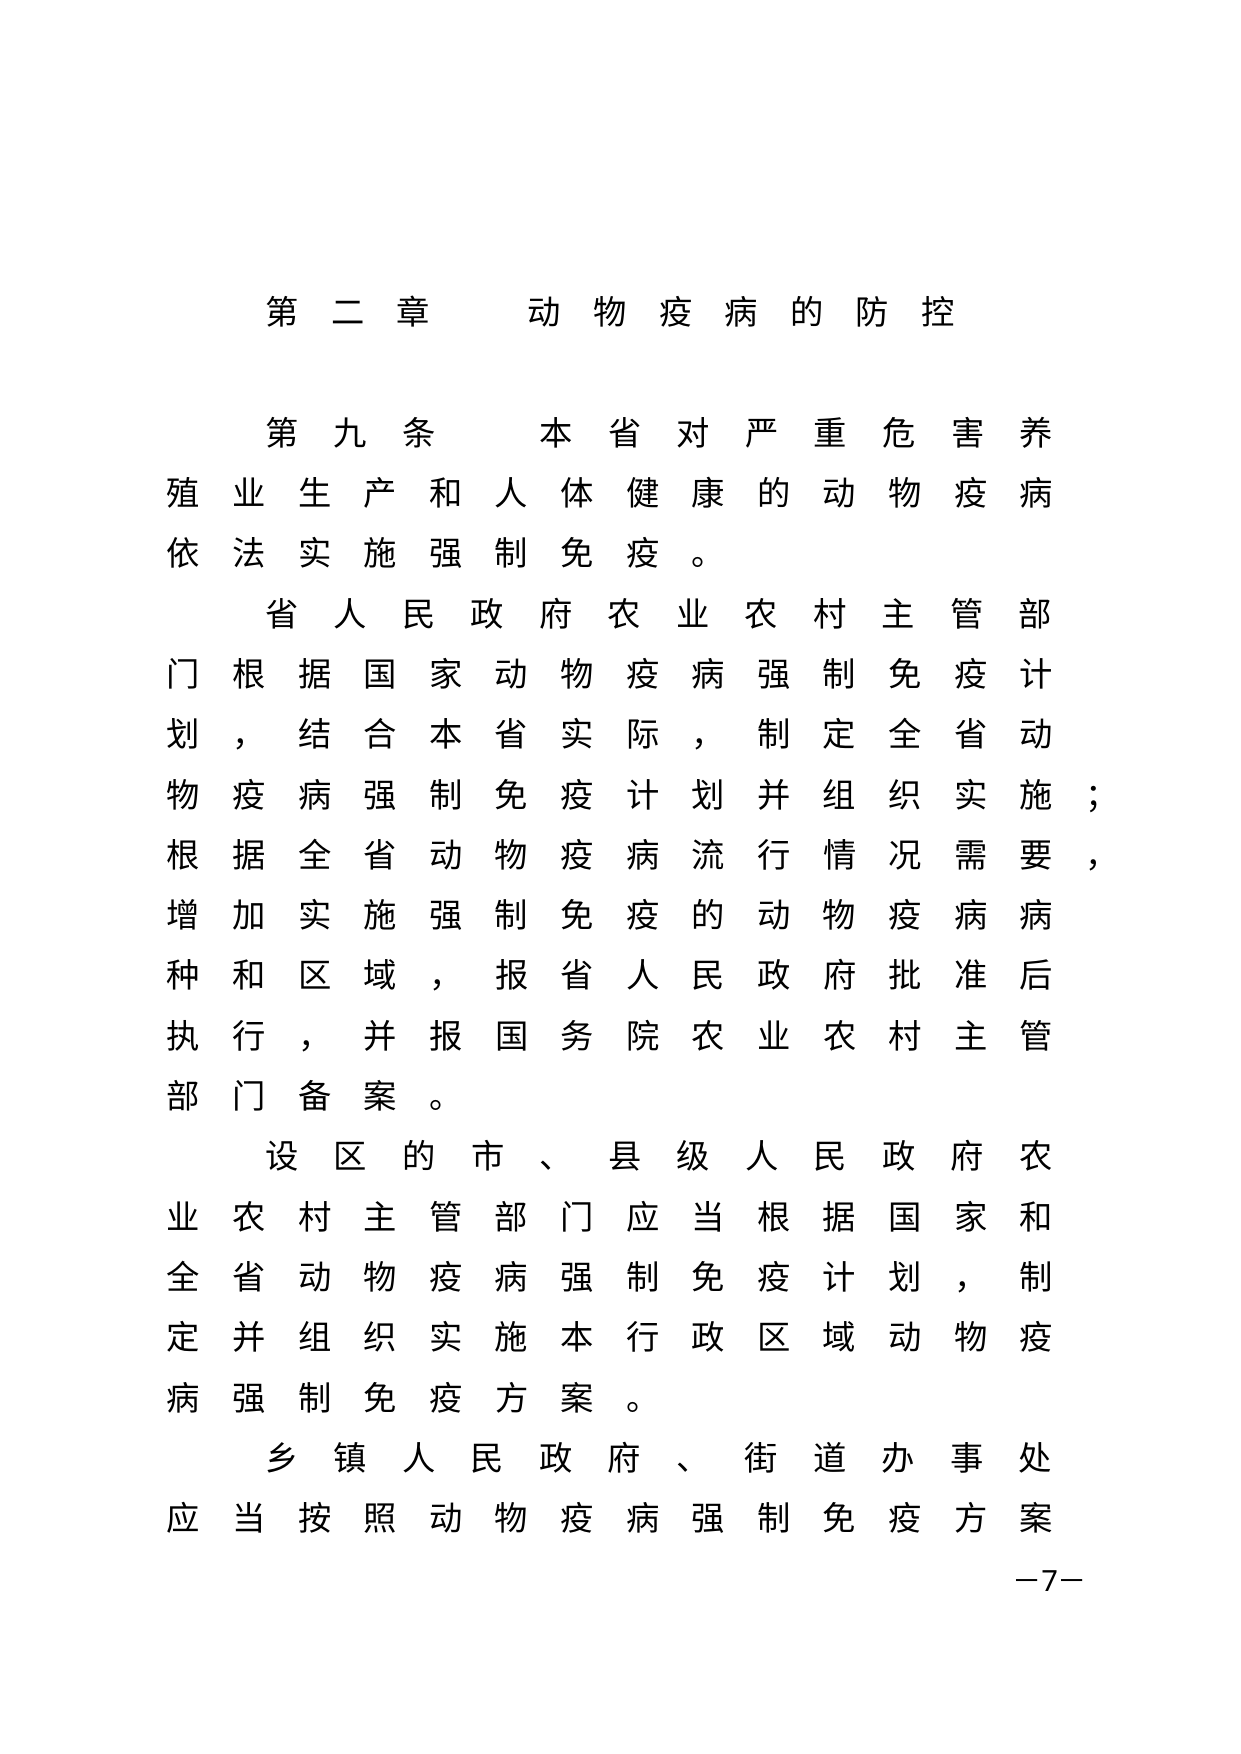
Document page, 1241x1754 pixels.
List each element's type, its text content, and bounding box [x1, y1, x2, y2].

text 乡镇人民政府、街道办事处应当按照动物疫病强制免疫方案的规定，组织本辖区饲养动物的单位和个人做好动物疫病强制免疫，协助做好监督检查。村民委员会、居民委员会协助做好相关工作。 [167, 1426, 1085, 1546]
text 第九条 本省对严重危害养殖业生产和人体健康的动物疫病依法实施强制免疫。 [167, 400, 1085, 581]
text 省人民政府农业农村主管部门根据国家动物疫病强制免疫计划，结合本省实际，制定全省动物疫病强制免疫计划并组织实施；根据全省动物疫病流行情况需要，增加实施强制免疫的动物疫病病种和区域，报省人民政府批准后执行，并报国务院农业农村主管部门备案。 [167, 581, 1085, 1124]
text 设区的市、县级人民政府农业农村主管部门应当根据国家和全省动物疫病强制免疫计划，制定并组织实施本行政区域动物疫病强制免疫方案。 [167, 1124, 1085, 1426]
text 第二章 动物疫病的防控 [167, 280, 1085, 340]
